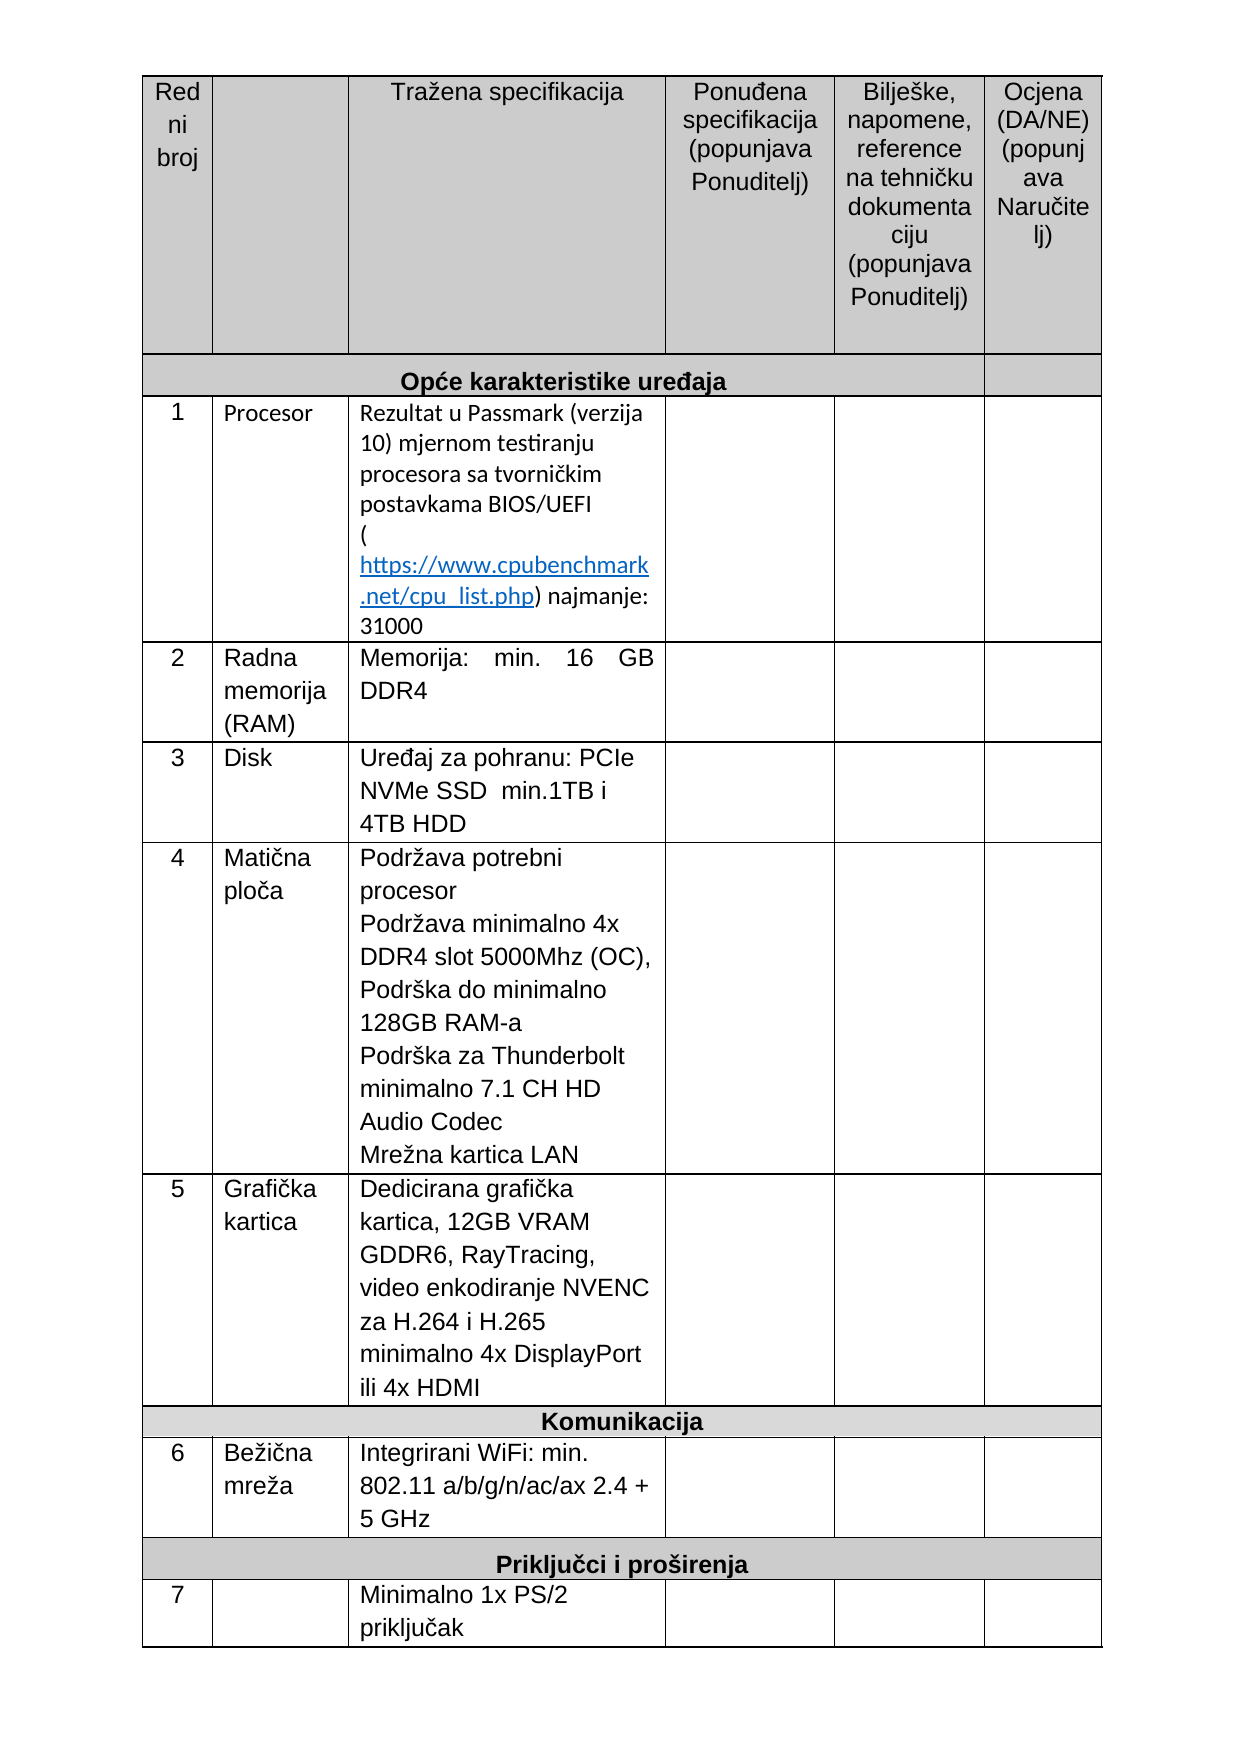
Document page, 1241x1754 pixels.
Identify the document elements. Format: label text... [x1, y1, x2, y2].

table_cell Komunikacija [143, 1407, 1101, 1436]
table_cell Priključci i proširenja [143, 1538, 1101, 1579]
table_cell [985, 1580, 1101, 1646]
table_cell 1 [143, 397, 212, 641]
table_cell [835, 397, 984, 641]
table_cell 7 [143, 1580, 212, 1646]
table_cell 3 [143, 743, 212, 841]
table_cell Uređaj za pohranu: PCIe NVMe SSD min.1TB i 4TB HDD [349, 743, 665, 841]
table_cell [666, 843, 834, 1173]
table_cell [213, 1580, 348, 1646]
table_cell Redni broj [143, 77, 212, 353]
table_cell Dedicirana grafička kartica, 12GB VRAM GDDR6, RayTracing, video enkodiranje NVENC za H.264 i H.265 minimalno 4x DisplayPort ili 4x HDMI [349, 1175, 665, 1405]
table_cell [985, 843, 1101, 1173]
table_cell [666, 1580, 834, 1646]
table_cell [985, 643, 1101, 741]
table_cell Memorija: min. 16 GB DDR4 [349, 643, 665, 741]
table_cell [985, 1438, 1101, 1537]
table_cell 6 [143, 1438, 212, 1537]
table_cell [835, 1438, 984, 1537]
table_cell Minimalno 1x PS/2 priključak [349, 1580, 665, 1646]
table_cell [835, 1175, 984, 1405]
table_cell [666, 1175, 834, 1405]
table_cell [666, 1438, 834, 1537]
table_cell [835, 743, 984, 841]
table_cell Tražena specifikacija [349, 77, 665, 353]
table_cell [835, 643, 984, 741]
table_cell 4 [143, 843, 212, 1173]
table_cell [666, 743, 834, 841]
table_cell Bežična mreža [213, 1438, 348, 1537]
table_cell Ponuđena specifikacija (popunjava Ponuditelj) [666, 77, 834, 353]
table_cell [985, 397, 1101, 641]
table_cell [985, 355, 1101, 395]
table_cell Rezultat u Passmark (verzija 10) mjernom testiranju procesora sa tvorničkim postavkama BIOS/UEFI (https://www.cpubenchmark.net/cpu_list.php) najmanje: 31000 [349, 397, 665, 641]
table_cell Podržava potrebni procesor Podržava minimalno 4x DDR4 slot 5000Mhz (OC), Podrška do minimalno 128GB RAM-a Podrška za Thunderbolt minimalno 7.1 CH HD Audio Codec Mrežna kartica LAN [349, 843, 665, 1173]
table_cell 2 [143, 643, 212, 741]
table_cell Radna memorija (RAM) [213, 643, 348, 741]
table_cell [985, 1175, 1101, 1405]
table_cell [985, 743, 1101, 841]
table_cell Integrirani WiFi: min. 802.11 a/b/g/n/ac/ax 2.4 + 5 GHz [349, 1438, 665, 1537]
table_cell Procesor [213, 397, 348, 641]
table_cell Opće karakteristike uređaja [143, 355, 984, 395]
table_cell Bilješke, napomene, reference na tehničku dokumentaciju (popunjava Ponuditelj) [835, 77, 984, 353]
table_cell 5 [143, 1175, 212, 1405]
table_cell Disk [213, 743, 348, 841]
table_cell [213, 77, 348, 353]
table_cell [835, 1580, 984, 1646]
table_cell [666, 643, 834, 741]
table_cell Ocjena (DA/NE) (popunjava Naručitelj) [985, 77, 1101, 353]
table_cell [835, 843, 984, 1173]
table_cell Matična ploča [213, 843, 348, 1173]
table_cell [666, 397, 834, 641]
table_cell Grafička kartica [213, 1175, 348, 1405]
